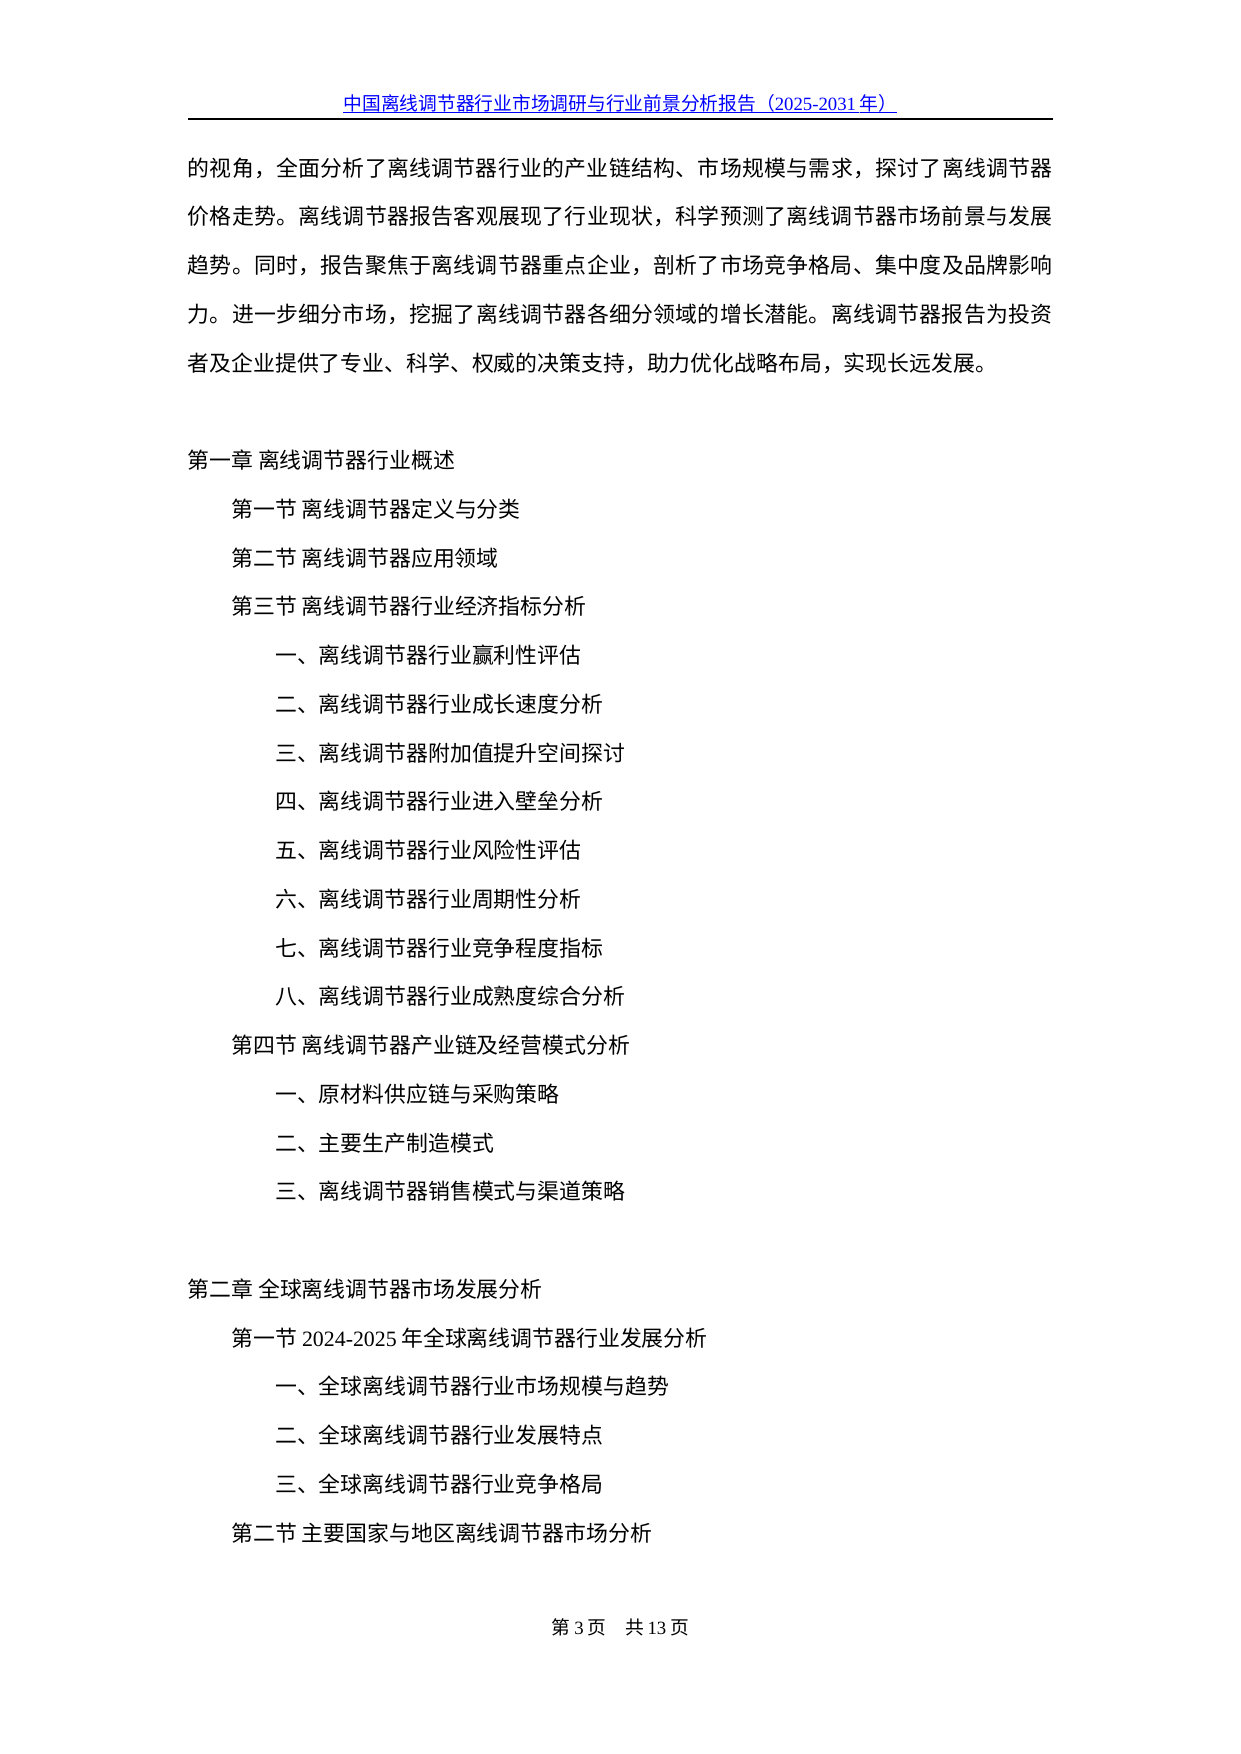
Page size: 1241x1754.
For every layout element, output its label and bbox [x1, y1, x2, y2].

text [187, 150, 1053, 1548]
